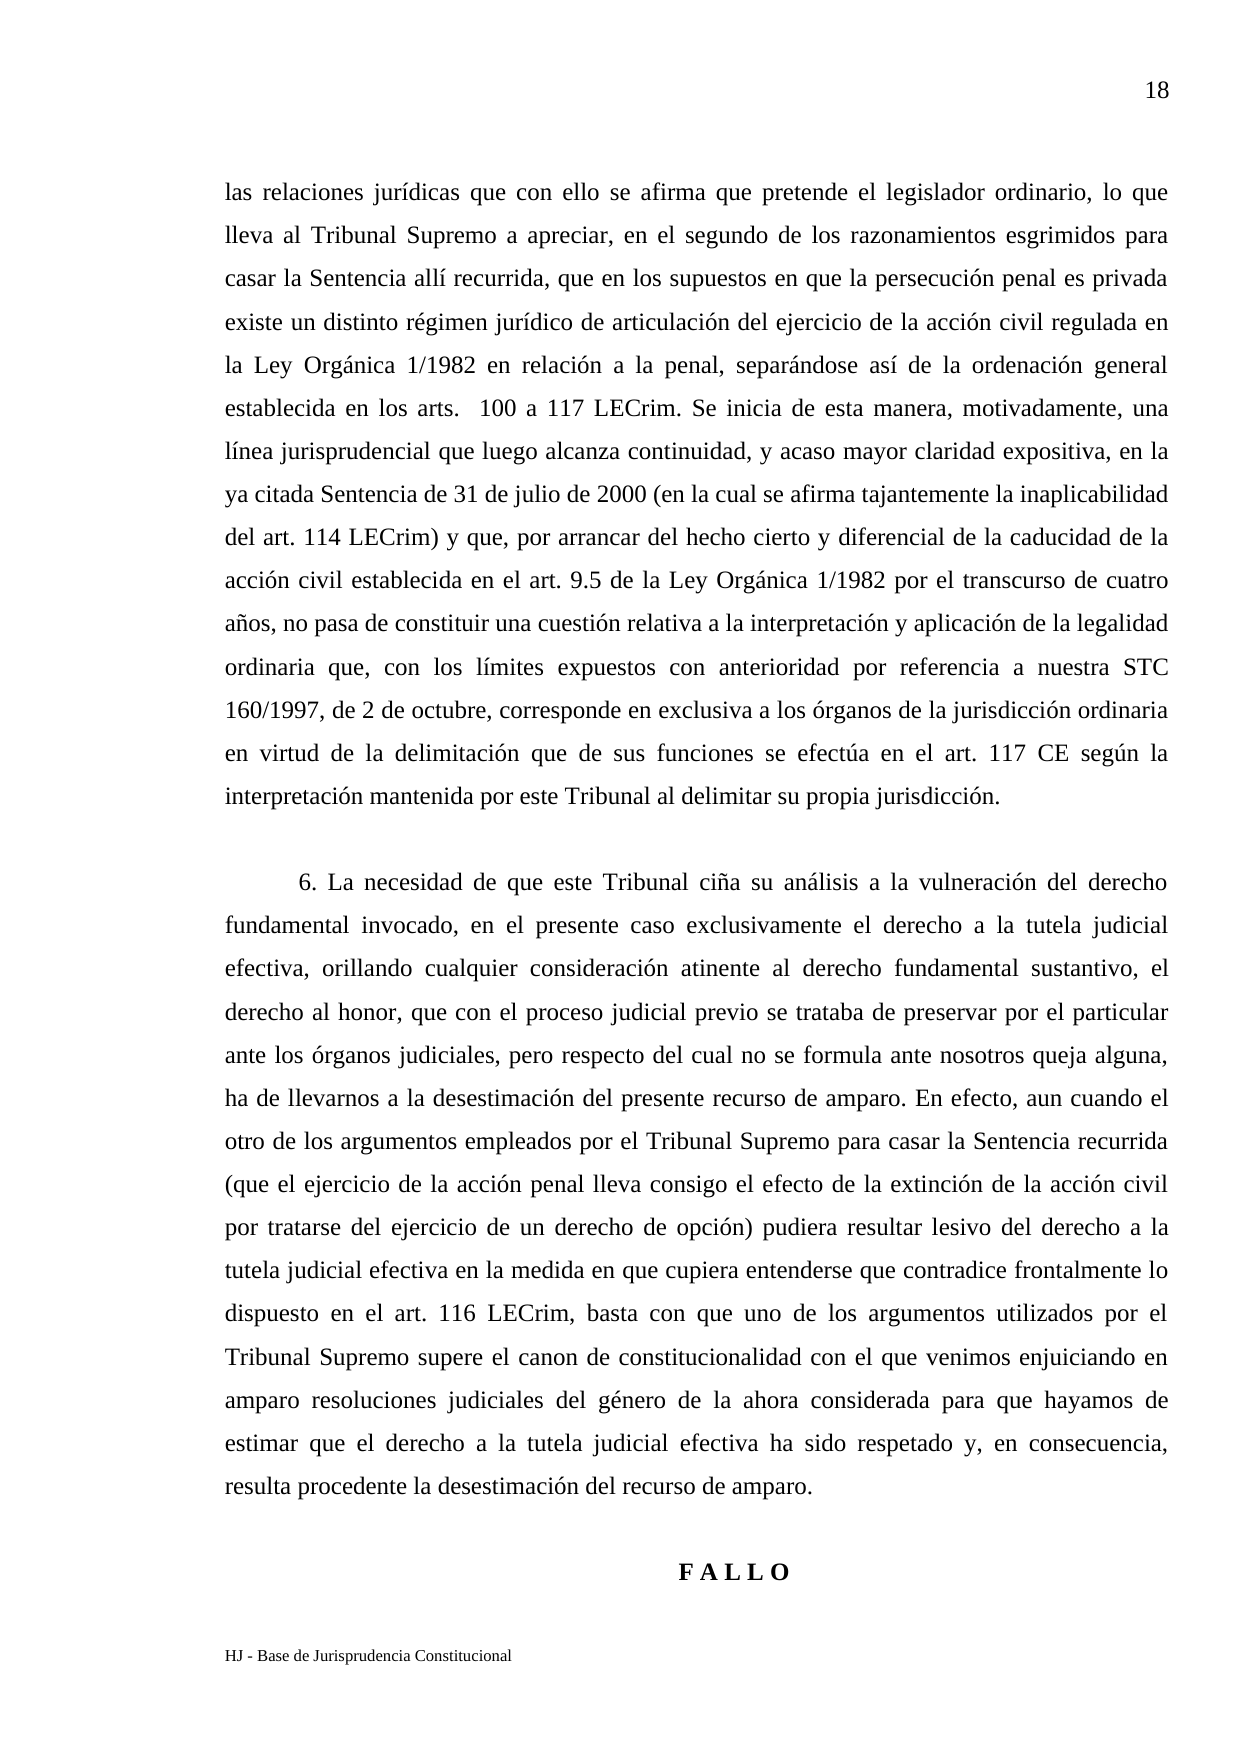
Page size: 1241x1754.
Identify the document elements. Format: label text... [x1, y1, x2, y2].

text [224, 177, 1169, 810]
subtitle F A L L O [224, 1557, 1169, 1586]
text 6. La necesidad de que este Tribunal ciña su análisis a la vulneración del derecho fundamental invocado, en el presente caso exclusivamente el derecho a la tutela judicial efectiva, orillando cualquier consideración atinente al derecho fundamental sustantivo, el derecho al honor, que con el proceso judicial previo se trataba de preservar por el particular ante los órganos judiciales, pero respecto del cual no se formula ante nosotros queja alguna, ha de llevarnos a la desestimación del presente recurso de amparo. En efecto, aun cuando el otro de los argumentos empleados por el Tribunal Supremo para casar la Sentencia recurrida (que el ejercicio de la acción penal lleva consigo el efecto de la extinción de la acción civil por tratarse del ejercicio de un derecho de opción) pudiera resultar lesivo del derecho a la tutela judicial efectiva en la medida en que cupiera entenderse que contradice frontalmente lo dispuesto en el art. 116 LECrim, basta con que uno de los argumentos utilizados por el Tribunal Supremo supere el canon de constitucionalidad con el que venimos enjuiciando en amparo resoluciones judiciales del género de la ahora considerada para que hayamos de estimar que el derecho a la tutela judicial efectiva ha sido respetado y, en consecuencia, resulta procedente la desestimación del recurso de amparo. [224, 867, 1169, 1500]
